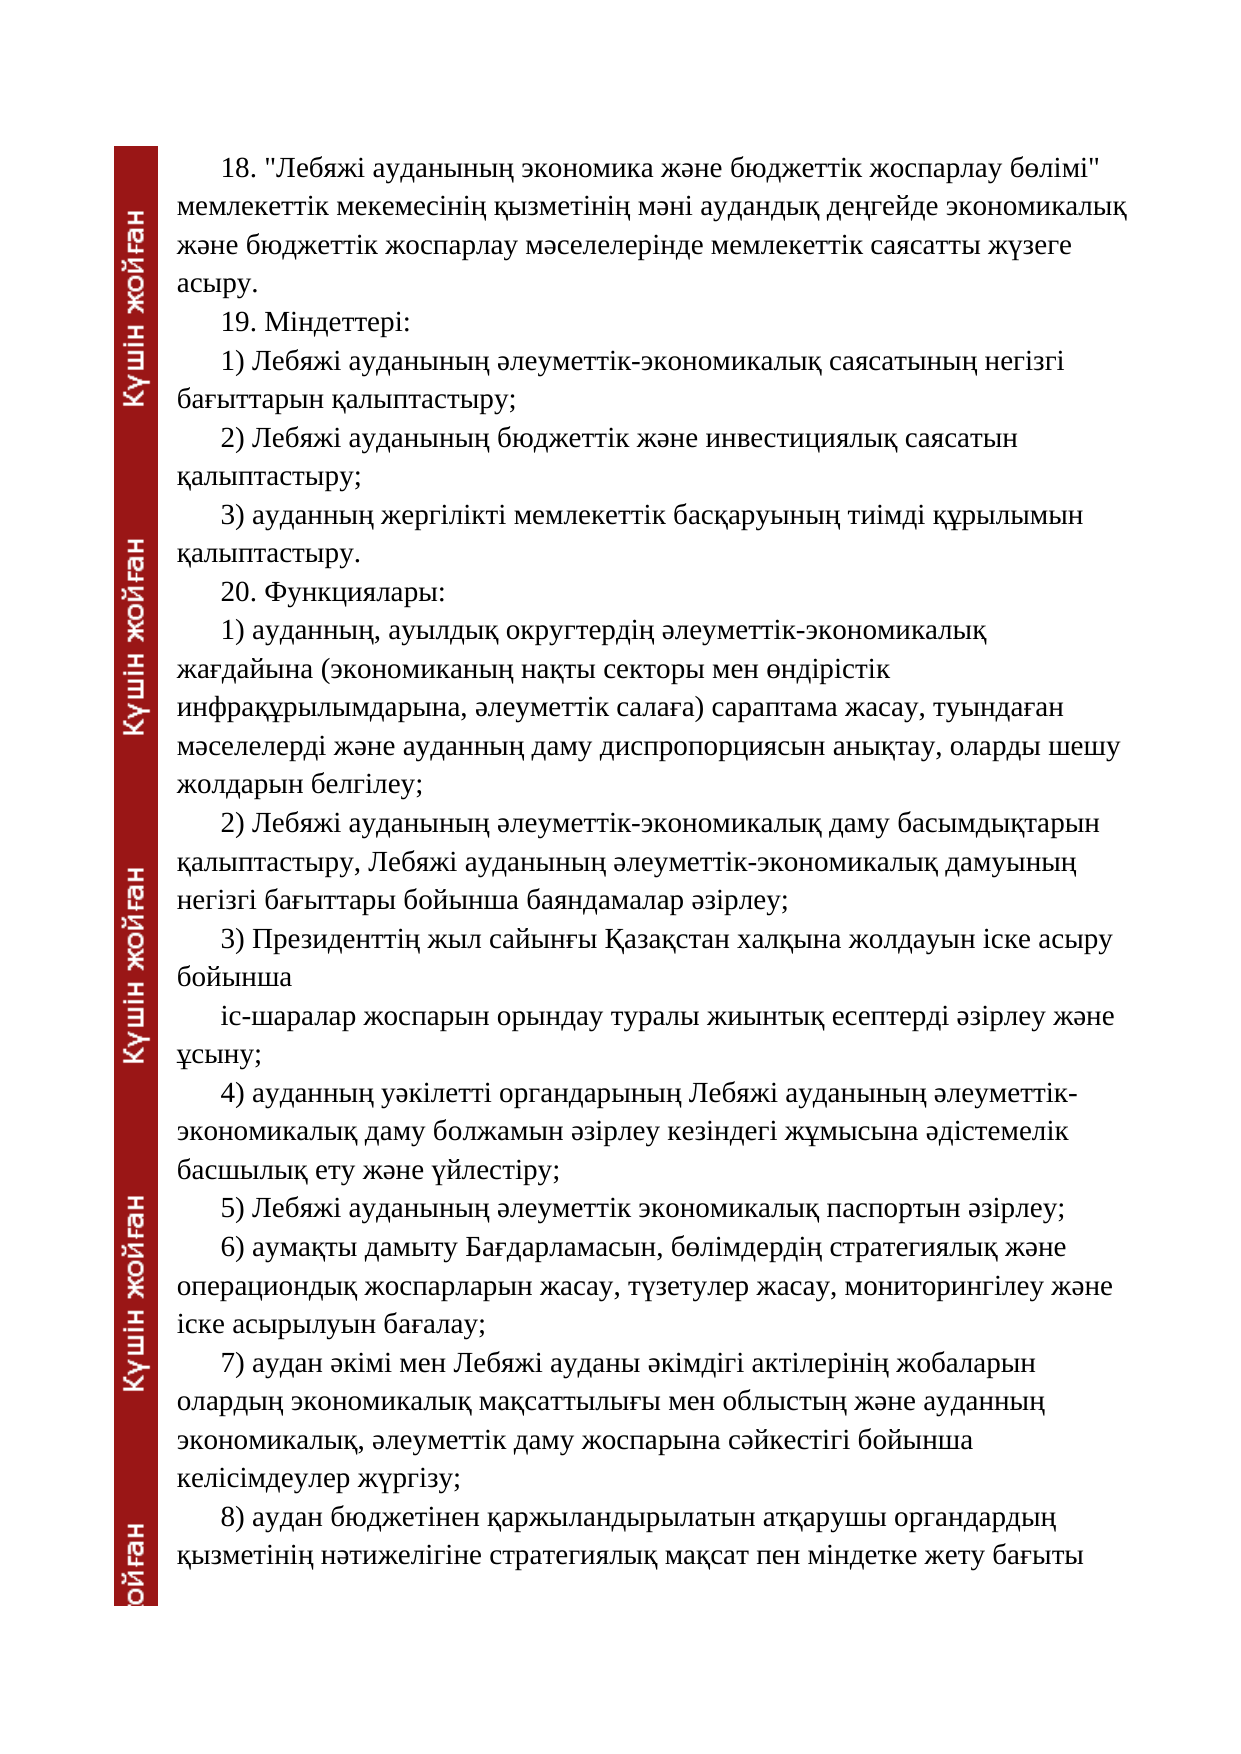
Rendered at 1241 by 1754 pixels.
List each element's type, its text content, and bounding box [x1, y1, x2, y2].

picture [114, 1571, 158, 1606]
picture [114, 146, 158, 150]
